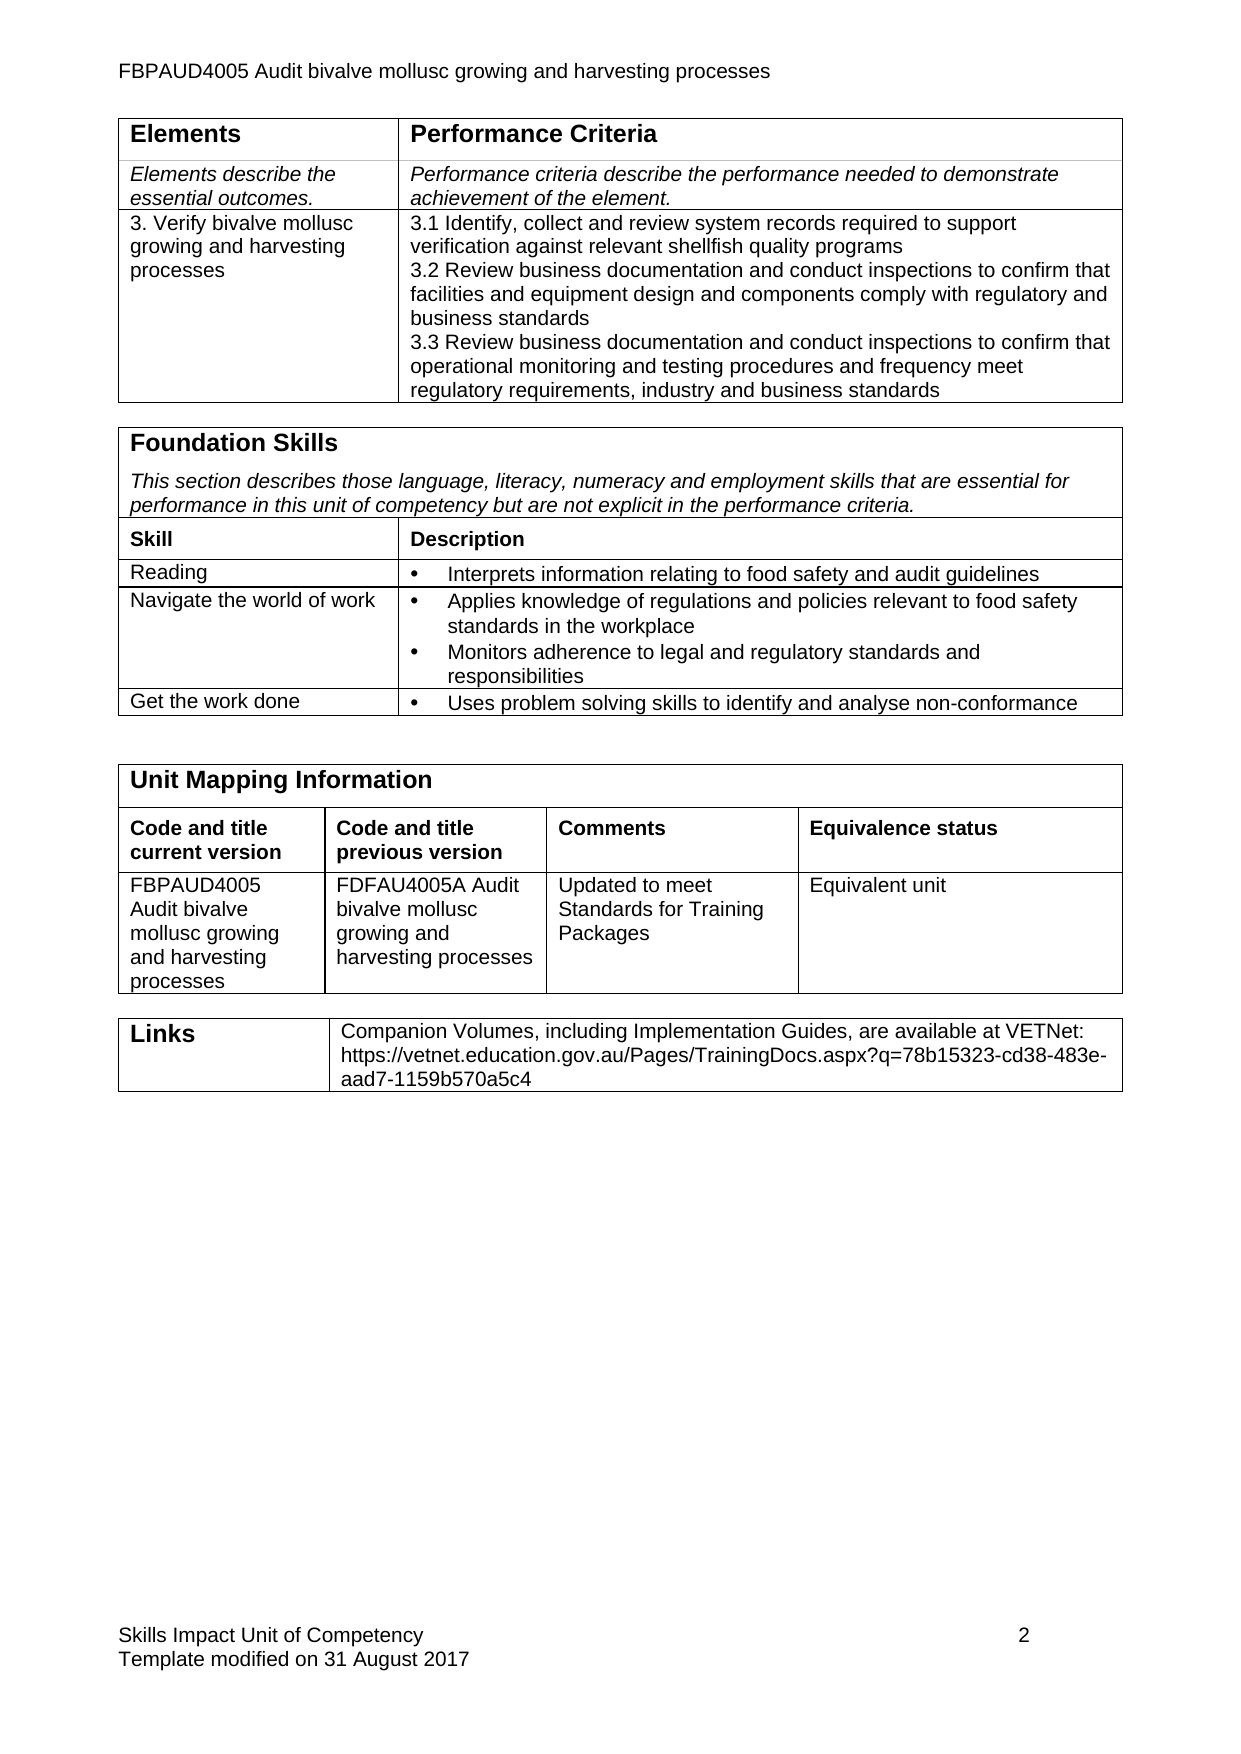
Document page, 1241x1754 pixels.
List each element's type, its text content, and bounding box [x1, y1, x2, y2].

table_cell Reading [119, 560, 398, 586]
table_cell Skill [119, 518, 398, 559]
table_cell Elements describe the essential outcomes. [119, 161, 398, 209]
table_header Companion Volumes, including Implementation Guides, are available at VETNet: https://vetnet.education.gov.au/Pages/TrainingDocs.aspx?q=78b15323-cd38-483e-aad7-1159b570a5c4 [330, 1019, 1122, 1091]
table_cell Uses problem solving skills to identify and analyse non-conformance [399, 689, 1122, 715]
table_cell Comments [547, 808, 798, 872]
table_header Links [119, 1019, 329, 1091]
table_cell Equivalence status [799, 808, 1122, 872]
table_cell FDFAU4005A Audit bivalve mollusc growing and harvesting processes [326, 873, 546, 993]
table_cell Performance criteria describe the performance needed to demonstrate achievement of the element. [399, 161, 1122, 209]
table_cell Interprets information relating to food safety and audit guidelines [399, 560, 1122, 586]
table_cell Navigate the world of work [119, 588, 398, 688]
table_cell Code and title current version [119, 808, 324, 872]
table_cell Equivalent unit [799, 873, 1122, 993]
table_cell 3. Verify bivalve mollusc growing and harvesting processes [119, 210, 398, 402]
table_header Foundation Skills This section describes those language, literacy, numeracy and employment skills that are essential for performance in this unit of competency but are not explicit in the performance criteria. [119, 428, 1122, 517]
table_cell Get the work done [119, 689, 398, 715]
table_cell Updated to meet Standards for Training Packages [547, 873, 798, 993]
table_cell Applies knowledge of regulations and policies relevant to food safety standards in the workplace Monitors adherence to legal and regulatory standards and responsibilities [399, 588, 1122, 688]
table_cell 3.1 Identify, collect and review system records required to support verification against relevant shellfish quality programs 3.2 Review business documentation and conduct inspections to confirm that facilities and equipment design and components comply with regulatory and business standards 3.3 Review business documentation and conduct inspections to confirm that operational monitoring and testing procedures and frequency meet regulatory requirements, industry and business standards [399, 210, 1122, 402]
table_header Unit Mapping Information [119, 765, 1122, 807]
table_cell Code and title previous version [326, 808, 546, 872]
table_cell Description [399, 518, 1122, 559]
table_header Elements [119, 119, 398, 160]
table_cell FBPAUD4005 Audit bivalve mollusc growing and harvesting processes [119, 873, 324, 993]
table_header Performance Criteria [399, 119, 1122, 160]
